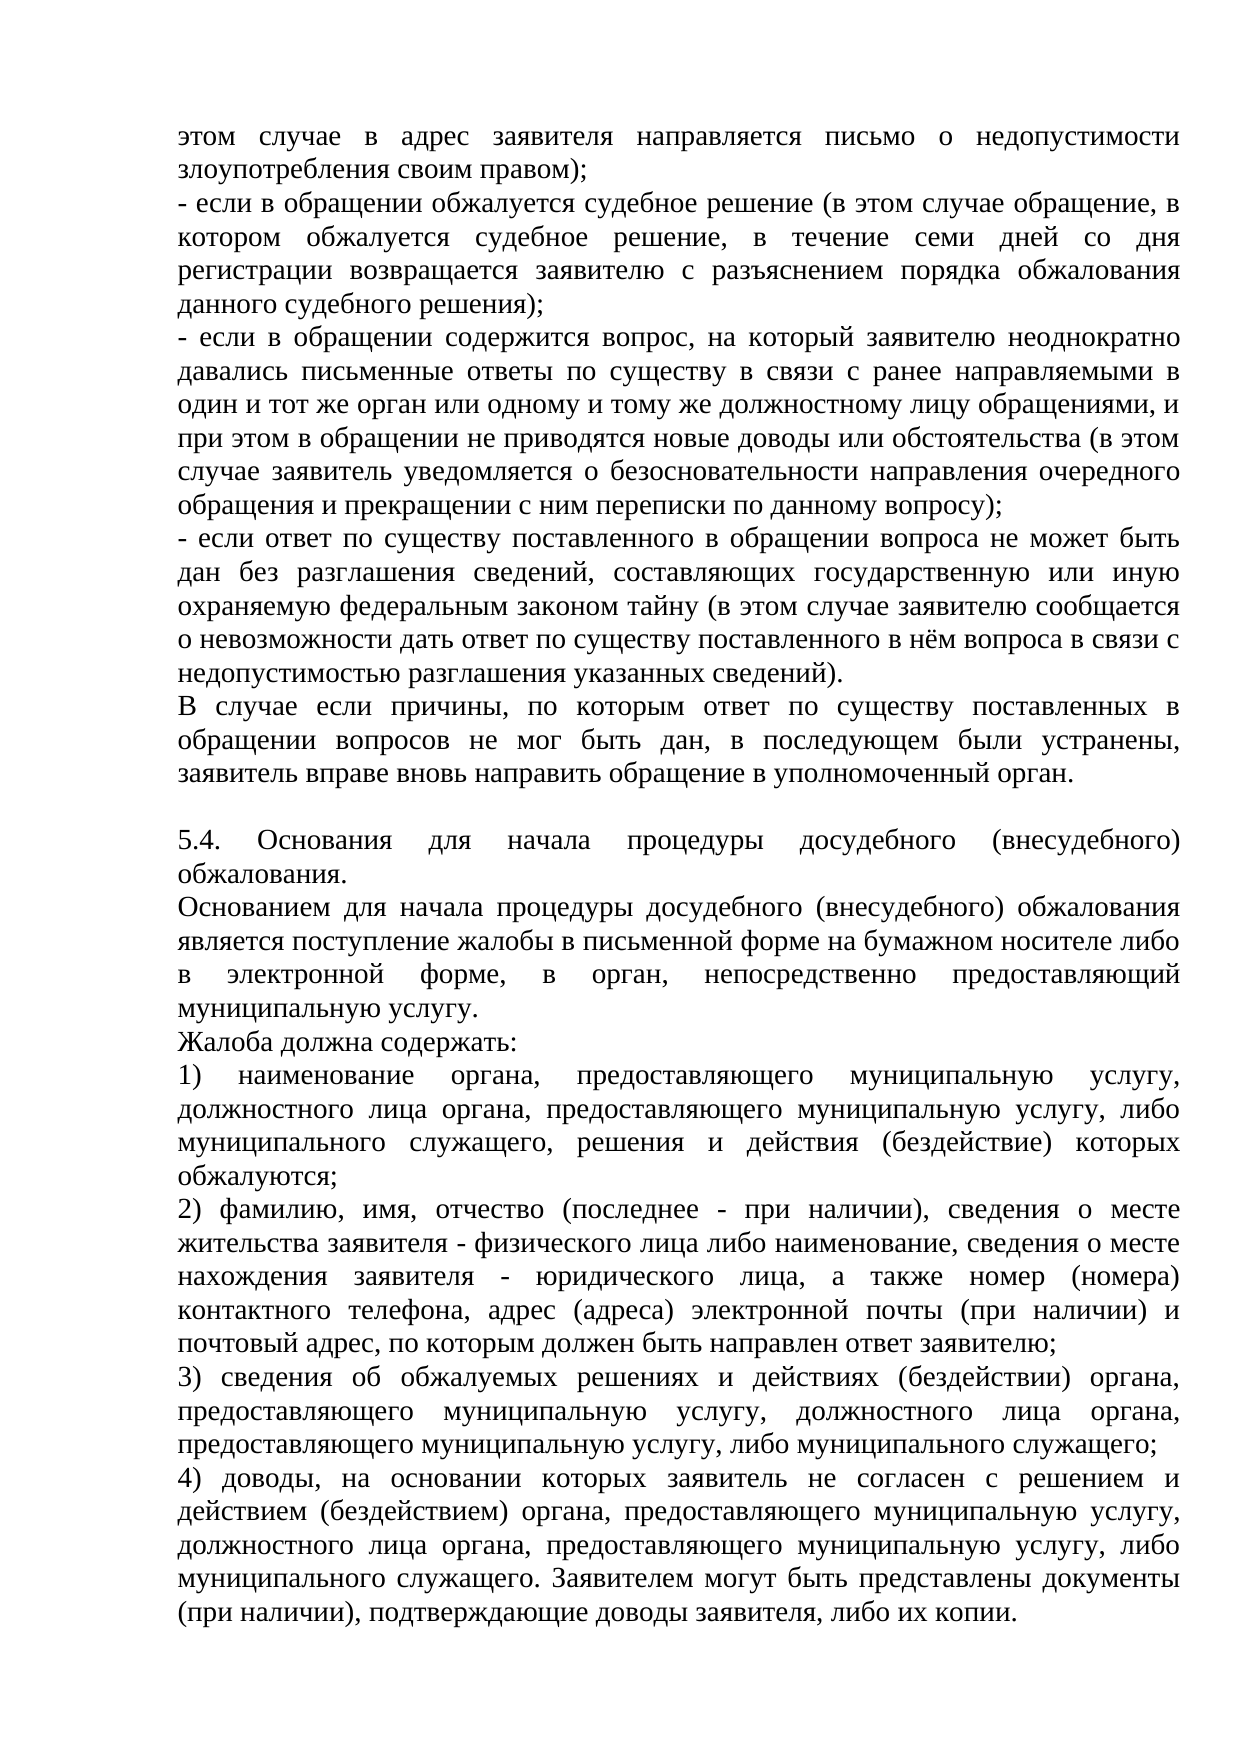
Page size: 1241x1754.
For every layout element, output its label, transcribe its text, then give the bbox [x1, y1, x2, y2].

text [177, 118, 1181, 185]
text 1) наименование органа, предоставляющего муниципальную услугу, должностного лица органа, предоставляющего муниципальную услугу, либо муниципального служащего, решения и действия (бездействие) которых обжалуются; [177, 1057, 1181, 1191]
text 4) доводы, на основании которых заявитель не согласен с решением и действием (бездействием) органа, предоставляющего муниципальную услугу, должностного лица органа, предоставляющего муниципальную услугу, либо муниципального служащего. Заявителем могут быть представлены документы (при наличии), подтверждающие доводы заявителя, либо их копии. [177, 1460, 1181, 1627]
text В случае если причины, по которым ответ по существу поставленных в обращении вопросов не мог быть дан, в последующем были устранены, заявитель вправе вновь направить обращение в уполномоченный орган. [177, 688, 1181, 789]
text Жалоба должна содержать: [177, 1024, 1181, 1057]
text 2) фамилию, имя, отчество (последнее - при наличии), сведения о месте жительства заявителя - физического лица либо наименование, сведения о месте нахождения заявителя - юридического лица, а также номер (номера) контактного телефона, адрес (адреса) электронной почты (при наличии) и почтовый адрес, по которым должен быть направлен ответ заявителю; [177, 1191, 1181, 1359]
text - если в обращении содержится вопрос, на который заявителю неоднократно давались письменные ответы по существу в связи с ранее направляемыми в один и тот же орган или одному и тому же должностному лицу обращениями, и при этом в обращении не приводятся новые доводы или обстоятельства (в этом случае заявитель уведомляется о безосновательности направления очередного обращения и прекращении с ним переписки по данному вопросу); [177, 319, 1181, 521]
text 5.4. Основания для начала процедуры досудебного (внесудебного) обжалования. [177, 822, 1181, 889]
text - если ответ по существу поставленного в обращении вопроса не может быть дан без разглашения сведений, составляющих государственную или иную охраняемую федеральным законом тайну (в этом случае заявителю сообщается о невозможности дать ответ по существу поставленного в нём вопроса в связи с недопустимостью разглашения указанных сведений). [177, 521, 1181, 688]
text Основанием для начала процедуры досудебного (внесудебного) обжалования является поступление жалобы в письменной форме на бумажном носителе либо в электронной форме, в орган, непосредственно предоставляющий муниципальную услугу. [177, 889, 1181, 1024]
text 3) сведения об обжалуемых решениях и действиях (бездействии) органа, предоставляющего муниципальную услугу, должностного лица органа, предоставляющего муниципальную услугу, либо муниципального служащего; [177, 1359, 1181, 1460]
text - если в обращении обжалуется судебное решение (в этом случае обращение, в котором обжалуется судебное решение, в течение семи дней со дня регистрации возвращается заявителю с разъяснением порядка обжалования данного судебного решения); [177, 185, 1181, 319]
